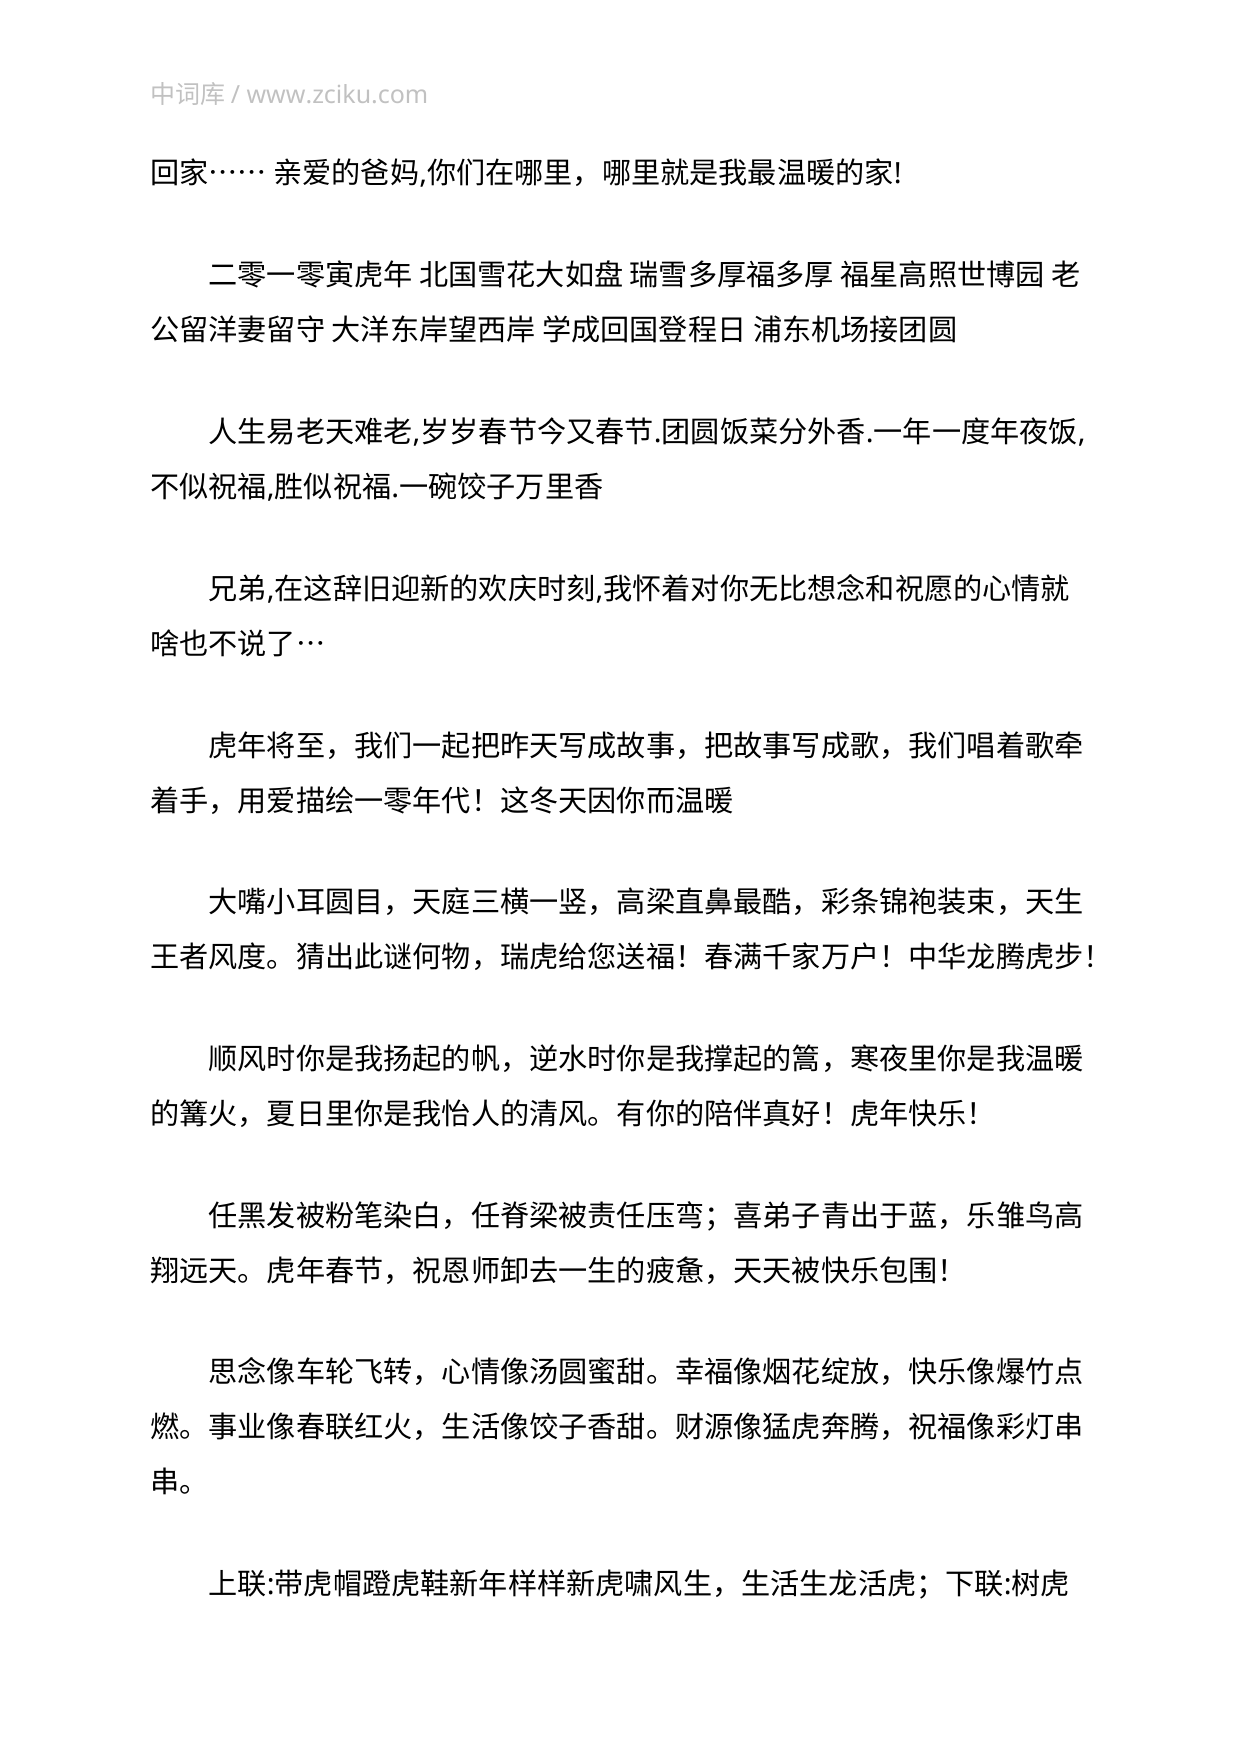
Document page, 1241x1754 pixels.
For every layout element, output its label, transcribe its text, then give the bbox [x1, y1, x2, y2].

text 人生易老天难老,岁岁春节今又春节.团圆饭菜分外香.一年一度年夜饭,不似祝福,胜似祝福.一碗饺子万里香 [150, 409, 1090, 506]
text 虎年将至，我们一起把昨天写成故事，把故事写成歌，我们唱着歌牵着手，用爱描绘一零年代！这冬天因你而温暖 [150, 722, 1090, 819]
text 思念像车轮飞转，心情像汤圆蜜甜。幸福像烟花绽放，快乐像爆竹点燃。事业像春联红火，生活像饺子香甜。财源像猛虎奔腾，祝福像彩灯串串。 [150, 1349, 1090, 1501]
text 二零一零寅虎年 北国雪花大如盘 瑞雪多厚福多厚 福星高照世博园 老公留洋妻留守 大洋东岸望西岸 学成回国登程日 浦东机场接团圆 [150, 252, 1090, 349]
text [150, 1561, 1090, 1603]
text 任黑发被粉笔染白，任脊梁被责任压弯；喜弟子青出于蓝，乐雏鸟高翔远天。虎年春节，祝恩师卸去一生的疲惫，天天被快乐包围！ [150, 1192, 1090, 1289]
text 兄弟,在这辞旧迎新的欢庆时刻,我怀着对你无比想念和祝愿的心情就啥也不说了… [150, 566, 1090, 663]
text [150, 150, 1090, 192]
text 大嘴小耳圆目，天庭三横一竖，高梁直鼻最酷，彩条锦袍装束，天生王者风度。猜出此谜何物，瑞虎给您送福！春满千家万户！中华龙腾虎步！ [150, 879, 1090, 976]
text 顺风时你是我扬起的帆，逆水时你是我撑起的篙，寒夜里你是我温暖的篝火，夏日里你是我怡人的清风。有你的陪伴真好！虎年快乐！ [150, 1036, 1090, 1133]
